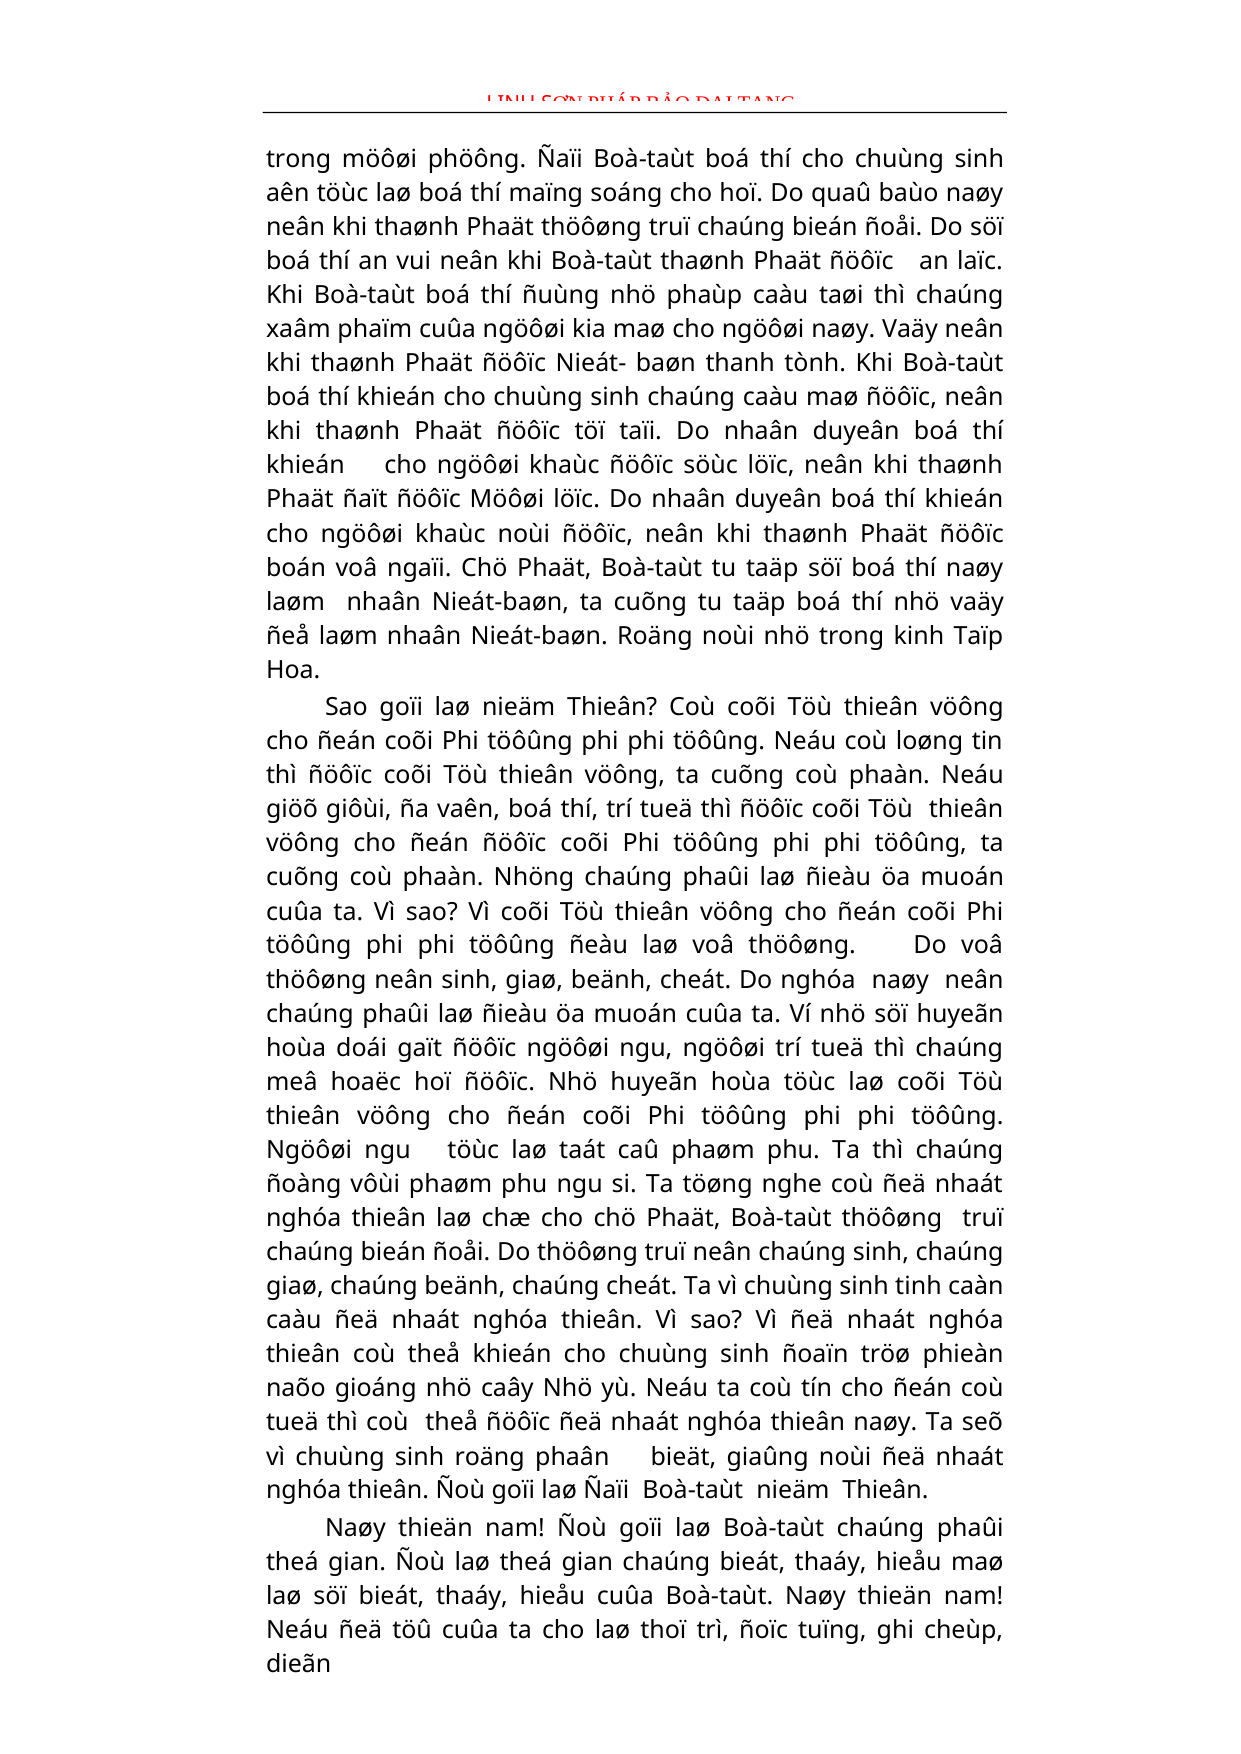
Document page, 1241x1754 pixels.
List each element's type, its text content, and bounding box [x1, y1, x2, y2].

text trong möôøi phöông. Ñaïi Boà-taùt boá thí cho chuùng sinh aên töùc laø boá thí maïng soáng cho hoï. Do quaû baùo naøy neân khi thaønh Phaät thöôøng truï chaúng bieán ñoåi. Do söï boá thí an vui neân khi Boà-taùt thaønh Phaät ñöôïc an laïc. Khi Boà-taùt boá thí ñuùng nhö phaùp caàu taøi thì chaúng xaâm phaïm cuûa ngöôøi kia maø cho ngöôøi naøy. Vaäy neân khi thaønh Phaät ñöôïc Nieát- baøn thanh tònh. Khi Boà-taùt boá thí khieán cho chuùng sinh chaúng caàu maø ñöôïc, neân khi thaønh Phaät ñöôïc töï taïi. Do nhaân duyeân boá thí khieán cho ngöôøi khaùc ñöôïc söùc löïc, neân khi thaønh Phaät ñaït ñöôïc Möôøi löïc. Do nhaân duyeân boá thí khieán cho ngöôøi khaùc noùi ñöôïc, neân khi thaønh Phaät ñöôïc boán voâ ngaïi. Chö Phaät, Boà-taùt tu taäp söï boá thí naøy laøm nhaân Nieát-baøn, ta cuõng tu taäp boá thí nhö vaäy ñeå laøm nhaân Nieát-baøn. Roäng noùi nhö trong kinh Taïp Hoa. [266, 141, 1004, 686]
text Naøy thieän nam! Ñoù goïi laø Boà-taùt chaúng phaûi theá gian. Ñoù laø theá gian chaúng bieát, thaáy, hieåu maø laø söï bieát, thaáy, hieåu cuûa Boà-taùt. Naøy thieän nam! Neáu ñeä töû cuûa ta cho laø thoï trì, ñoïc tuïng, ghi cheùp, dieãn [266, 1509, 1004, 1680]
text Sao goïi laø nieäm Thieân? Coù coõi Töù thieân vöông cho ñeán coõi Phi töôûng phi phi töôûng. Neáu coù loøng tin thì ñöôïc coõi Töù thieân vöông, ta cuõng coù phaàn. Neáu giöõ giôùi, ña vaên, boá thí, trí tueä thì ñöôïc coõi Töù thieân vöông cho ñeán ñöôïc coõi Phi töôûng phi phi töôûng, ta cuõng coù phaàn. Nhöng chaúng phaûi laø ñieàu öa muoán cuûa ta. Vì sao? Vì coõi Töù thieân vöông cho ñeán coõi Phi töôûng phi phi töôûng ñeàu laø voâ thöôøng. Do voâ thöôøng neân sinh, giaø, beänh, cheát. Do nghóa naøy neân chaúng phaûi laø ñieàu öa muoán cuûa ta. Ví nhö söï huyeãn hoùa doái gaït ñöôïc ngöôøi ngu, ngöôøi trí tueä thì chaúng meâ hoaëc hoï ñöôïc. Nhö huyeãn hoùa töùc laø coõi Töù thieân vöông cho ñeán coõi Phi töôûng phi phi töôûng. Ngöôøi ngu töùc laø taát caû phaøm phu. Ta thì chaúng ñoàng vôùi phaøm phu ngu si. Ta töøng nghe coù ñeä nhaát nghóa thieân laø chæ cho chö Phaät, Boà-taùt thöôøng truï chaúng bieán ñoåi. Do thöôøng truï neân chaúng sinh, chaúng giaø, chaúng beänh, chaúng cheát. Ta vì chuùng sinh tinh caàn caàu ñeä nhaát nghóa thieân. Vì sao? Vì ñeä nhaát nghóa thieân coù theå khieán cho chuùng sinh ñoaïn tröø phieàn naõo gioáng nhö caây Nhö yù. Neáu ta coù tín cho ñeán coù tueä thì coù theå ñöôïc ñeä nhaát nghóa thieân naøy. Ta seõ vì chuùng sinh roäng phaân bieät, giaûng noùi ñeä nhaát nghóa thieân. Ñoù goïi laø Ñaïi Boà-taùt nieäm Thieân. [266, 689, 1004, 1506]
